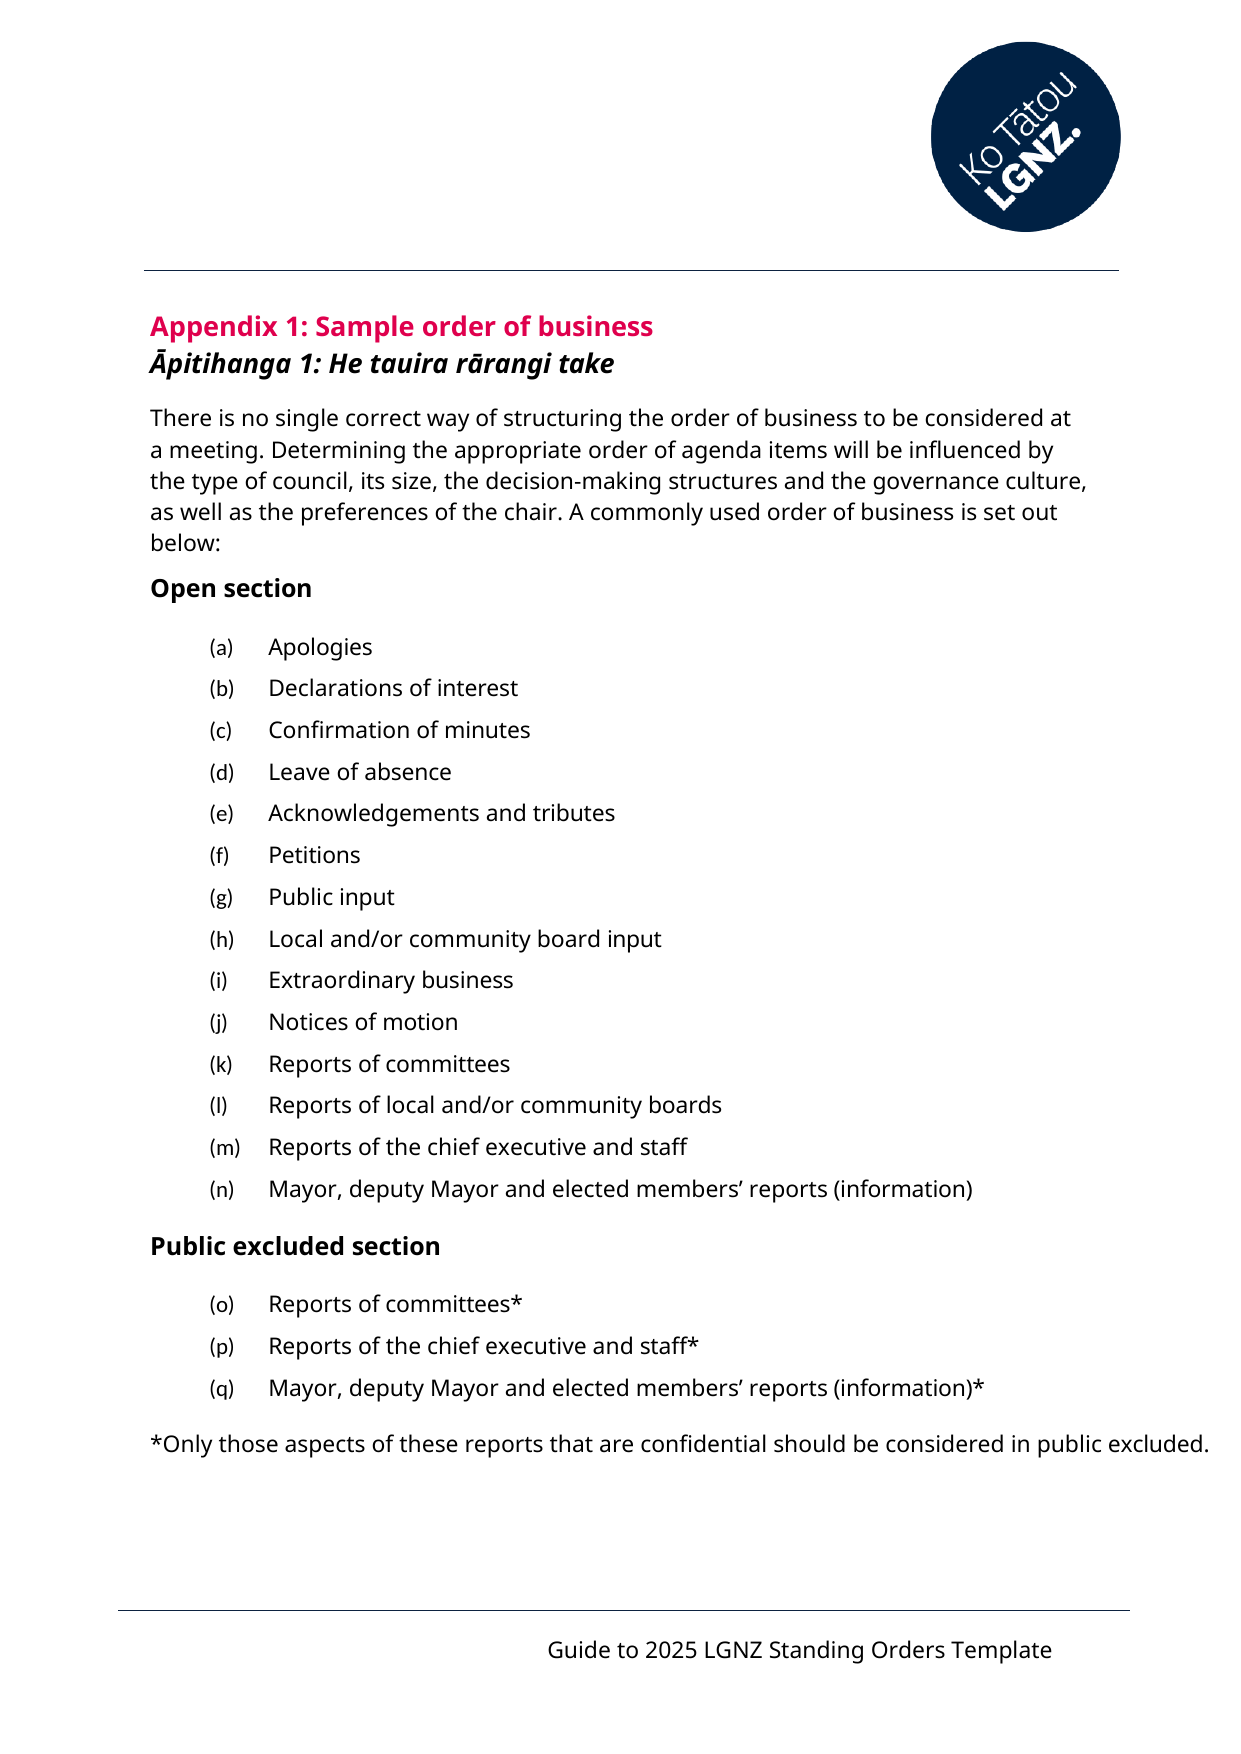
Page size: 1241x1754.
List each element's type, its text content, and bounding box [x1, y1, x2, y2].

list Local and/or community board input [209, 922, 1211, 954]
list Leave of absence [209, 756, 1211, 787]
list Confirmation of minutes [209, 714, 1211, 745]
list Mayor, deputy Mayor and elected members’ reports (information) [209, 1173, 1211, 1204]
text Open section [150, 571, 1211, 605]
list Extraordinary business [209, 964, 1211, 995]
text There is no single correct way of structuring the order of business to be considered at a meeting. Determining the appropriate order of agenda items will be influenced by the type of council, its size, the decision-making structures and the governance culture, as well as the preferences of the chair. A commonly used order of business is set out below: [150, 402, 1088, 558]
list Mayor, deputy Mayor and elected members’ reports (information)* [209, 1372, 1211, 1403]
subtitle Appendix 1: Sample order of business [150, 271, 1211, 344]
list Petitions [209, 839, 1211, 870]
list Reports of committees* [209, 1288, 1211, 1320]
text *Only those aspects of these reports that are confidential should be considered in public excluded. [150, 1428, 1211, 1459]
list Reports of local and/or community boards [209, 1089, 1211, 1121]
subtitle Āpitihanga 1: He tauira rārangi take [150, 345, 1211, 382]
list Acknowledgements and tributes [209, 797, 1211, 829]
list Reports of the chief executive and staff* [209, 1330, 1211, 1361]
picture [889, 0, 1162, 271]
list Public input [209, 881, 1211, 912]
list Declarations of interest [209, 672, 1211, 703]
list Apologies [209, 631, 1211, 662]
text Public excluded section [150, 1229, 1211, 1263]
list Reports of committees [209, 1048, 1211, 1079]
list Reports of the chief executive and staff [209, 1131, 1211, 1162]
list Notices of motion [209, 1006, 1211, 1037]
